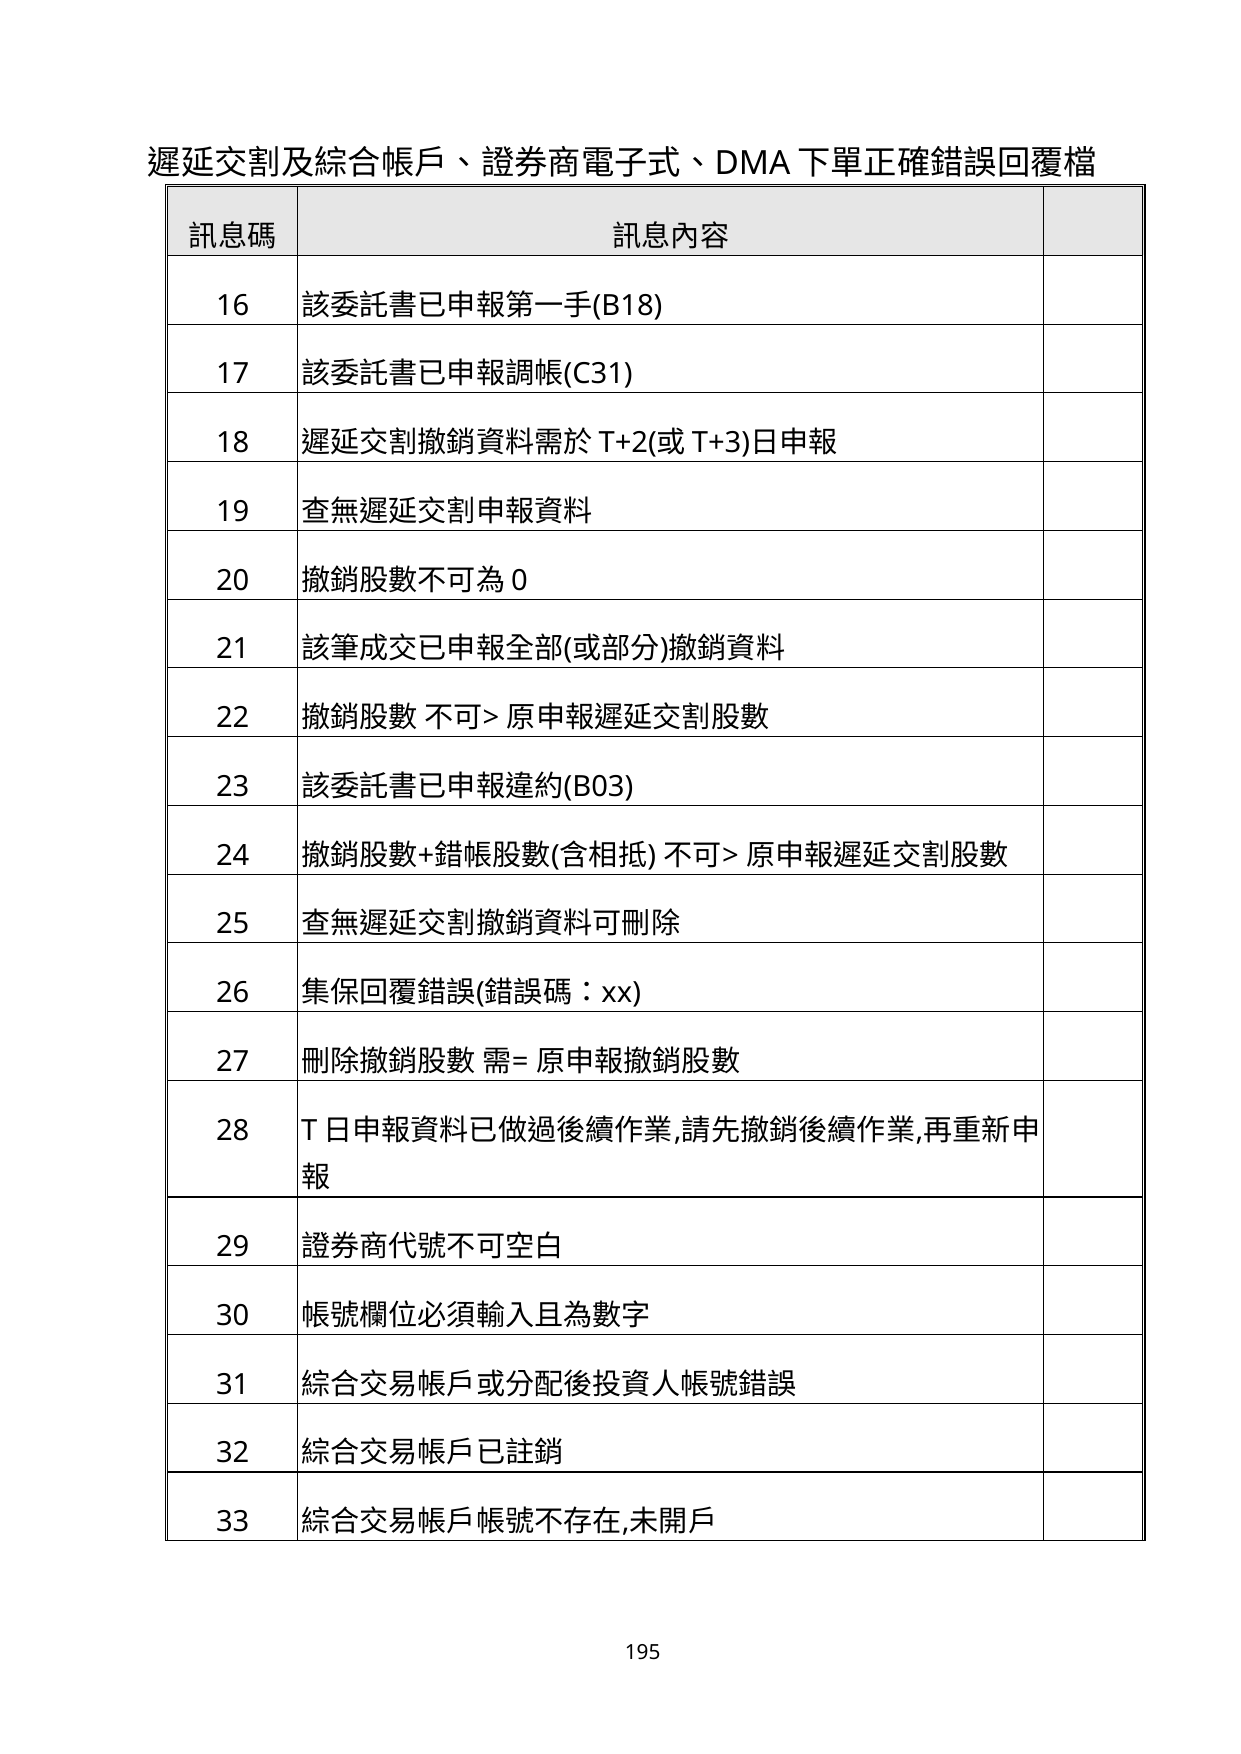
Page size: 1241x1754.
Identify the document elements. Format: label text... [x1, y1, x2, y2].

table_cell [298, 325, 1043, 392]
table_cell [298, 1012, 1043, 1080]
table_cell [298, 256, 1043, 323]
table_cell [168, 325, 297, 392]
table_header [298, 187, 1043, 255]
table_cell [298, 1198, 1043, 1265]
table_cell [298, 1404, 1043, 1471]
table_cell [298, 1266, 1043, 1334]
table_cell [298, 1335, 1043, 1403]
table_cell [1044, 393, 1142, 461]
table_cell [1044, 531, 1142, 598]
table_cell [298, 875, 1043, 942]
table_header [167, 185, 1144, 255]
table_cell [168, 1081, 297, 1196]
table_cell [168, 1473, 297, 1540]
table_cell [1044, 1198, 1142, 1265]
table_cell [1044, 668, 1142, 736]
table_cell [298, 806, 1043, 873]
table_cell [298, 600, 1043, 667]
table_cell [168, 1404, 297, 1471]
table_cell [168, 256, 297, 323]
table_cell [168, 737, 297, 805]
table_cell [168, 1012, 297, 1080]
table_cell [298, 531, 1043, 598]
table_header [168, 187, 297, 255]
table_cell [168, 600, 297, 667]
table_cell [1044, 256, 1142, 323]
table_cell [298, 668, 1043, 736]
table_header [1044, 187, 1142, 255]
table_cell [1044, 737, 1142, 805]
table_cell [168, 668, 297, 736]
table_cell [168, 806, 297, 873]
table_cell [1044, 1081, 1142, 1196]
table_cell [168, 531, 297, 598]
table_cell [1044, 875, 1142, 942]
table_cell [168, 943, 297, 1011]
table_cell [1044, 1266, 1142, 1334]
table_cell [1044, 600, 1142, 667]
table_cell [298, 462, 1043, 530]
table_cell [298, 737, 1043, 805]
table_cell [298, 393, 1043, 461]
text 遲延交割及綜合帳戶、證券商電子式、DMA下單正確錯誤回覆檔 [148, 135, 1137, 184]
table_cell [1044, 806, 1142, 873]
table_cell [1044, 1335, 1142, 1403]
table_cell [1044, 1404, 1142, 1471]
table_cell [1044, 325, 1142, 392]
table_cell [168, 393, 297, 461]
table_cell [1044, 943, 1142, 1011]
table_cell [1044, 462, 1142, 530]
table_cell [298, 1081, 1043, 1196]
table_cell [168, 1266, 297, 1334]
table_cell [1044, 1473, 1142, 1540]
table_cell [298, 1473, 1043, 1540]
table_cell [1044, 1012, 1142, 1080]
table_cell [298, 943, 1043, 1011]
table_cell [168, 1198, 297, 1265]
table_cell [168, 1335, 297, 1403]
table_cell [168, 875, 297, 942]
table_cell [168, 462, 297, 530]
